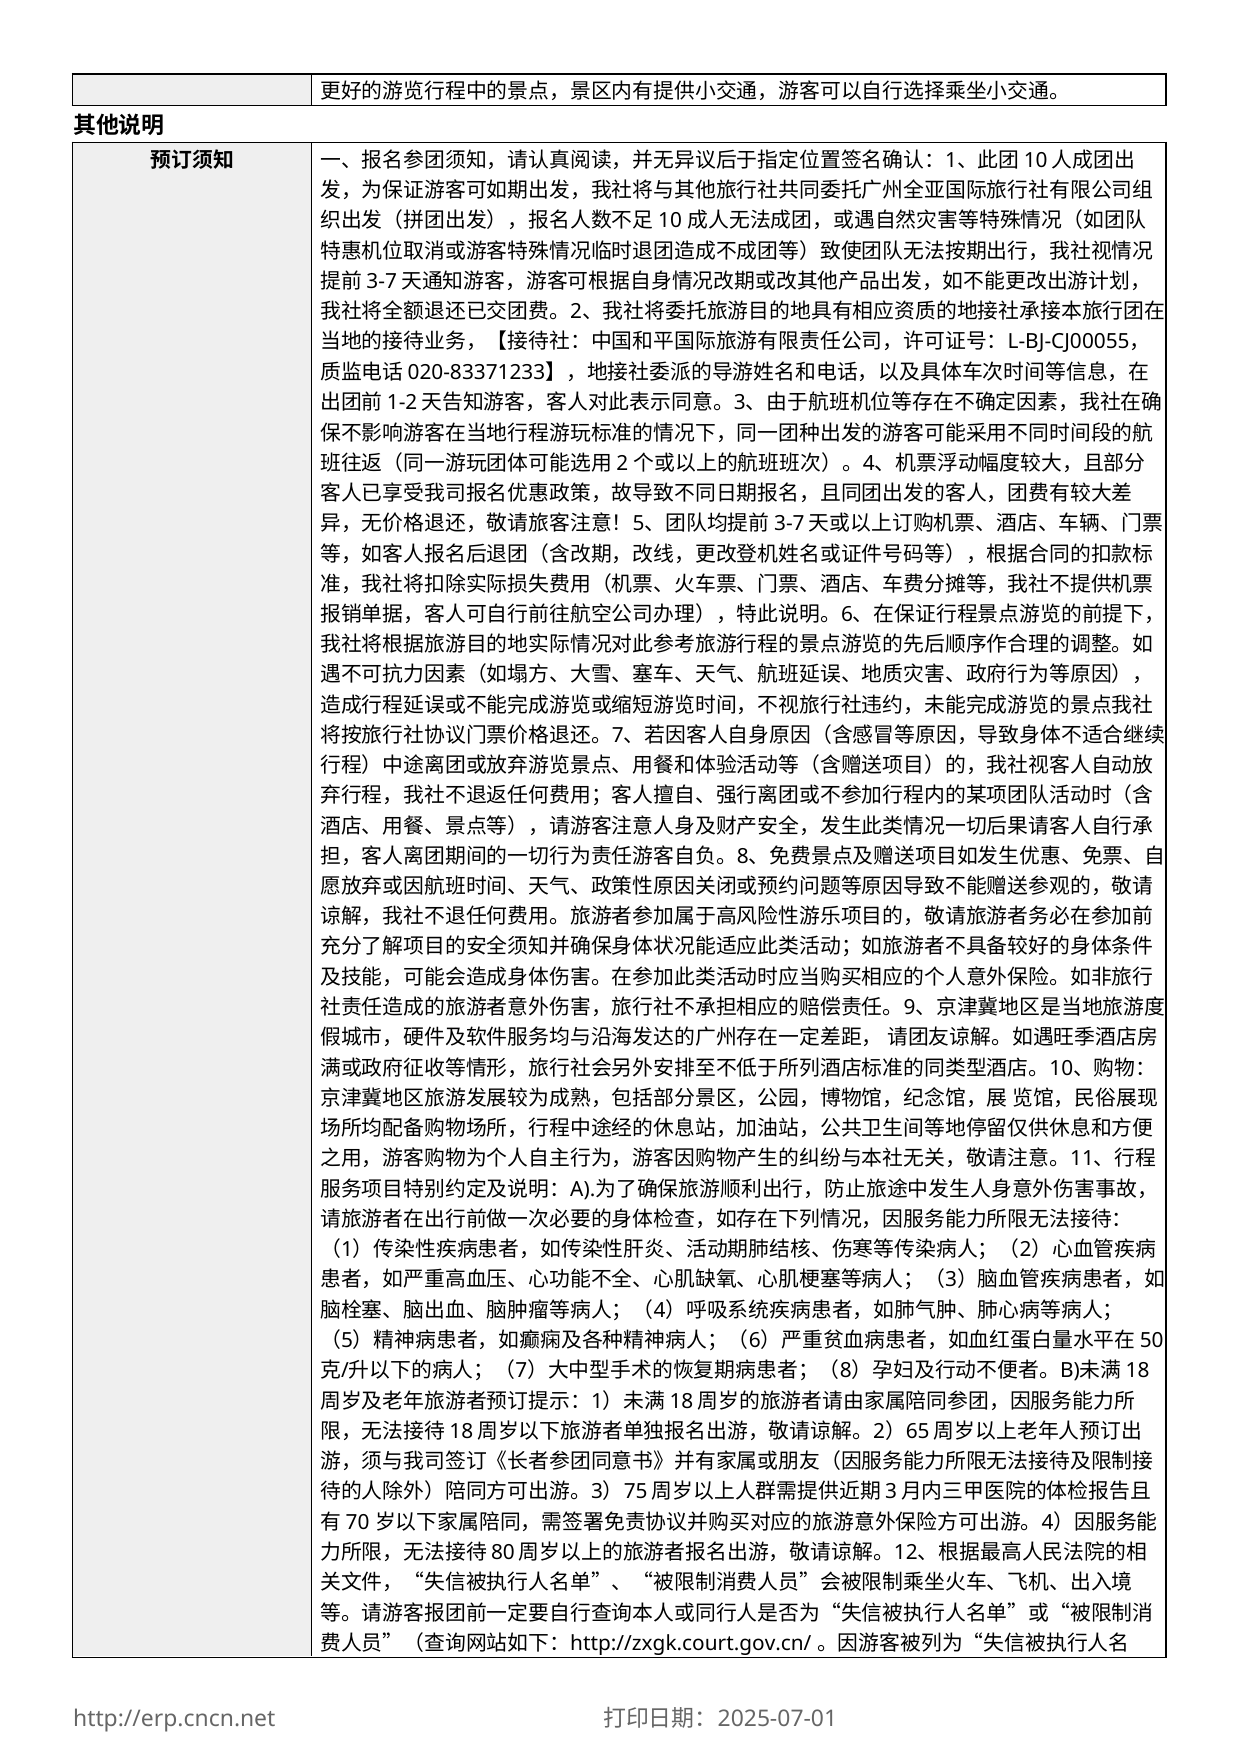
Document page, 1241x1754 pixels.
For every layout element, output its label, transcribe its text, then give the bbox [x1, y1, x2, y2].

table_header 预订须知 [73, 143, 311, 1656]
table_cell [312, 75, 1165, 105]
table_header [312, 143, 1165, 1656]
text 其他说明 [73, 107, 1167, 141]
table_cell 费用不包含 [73, 75, 311, 105]
